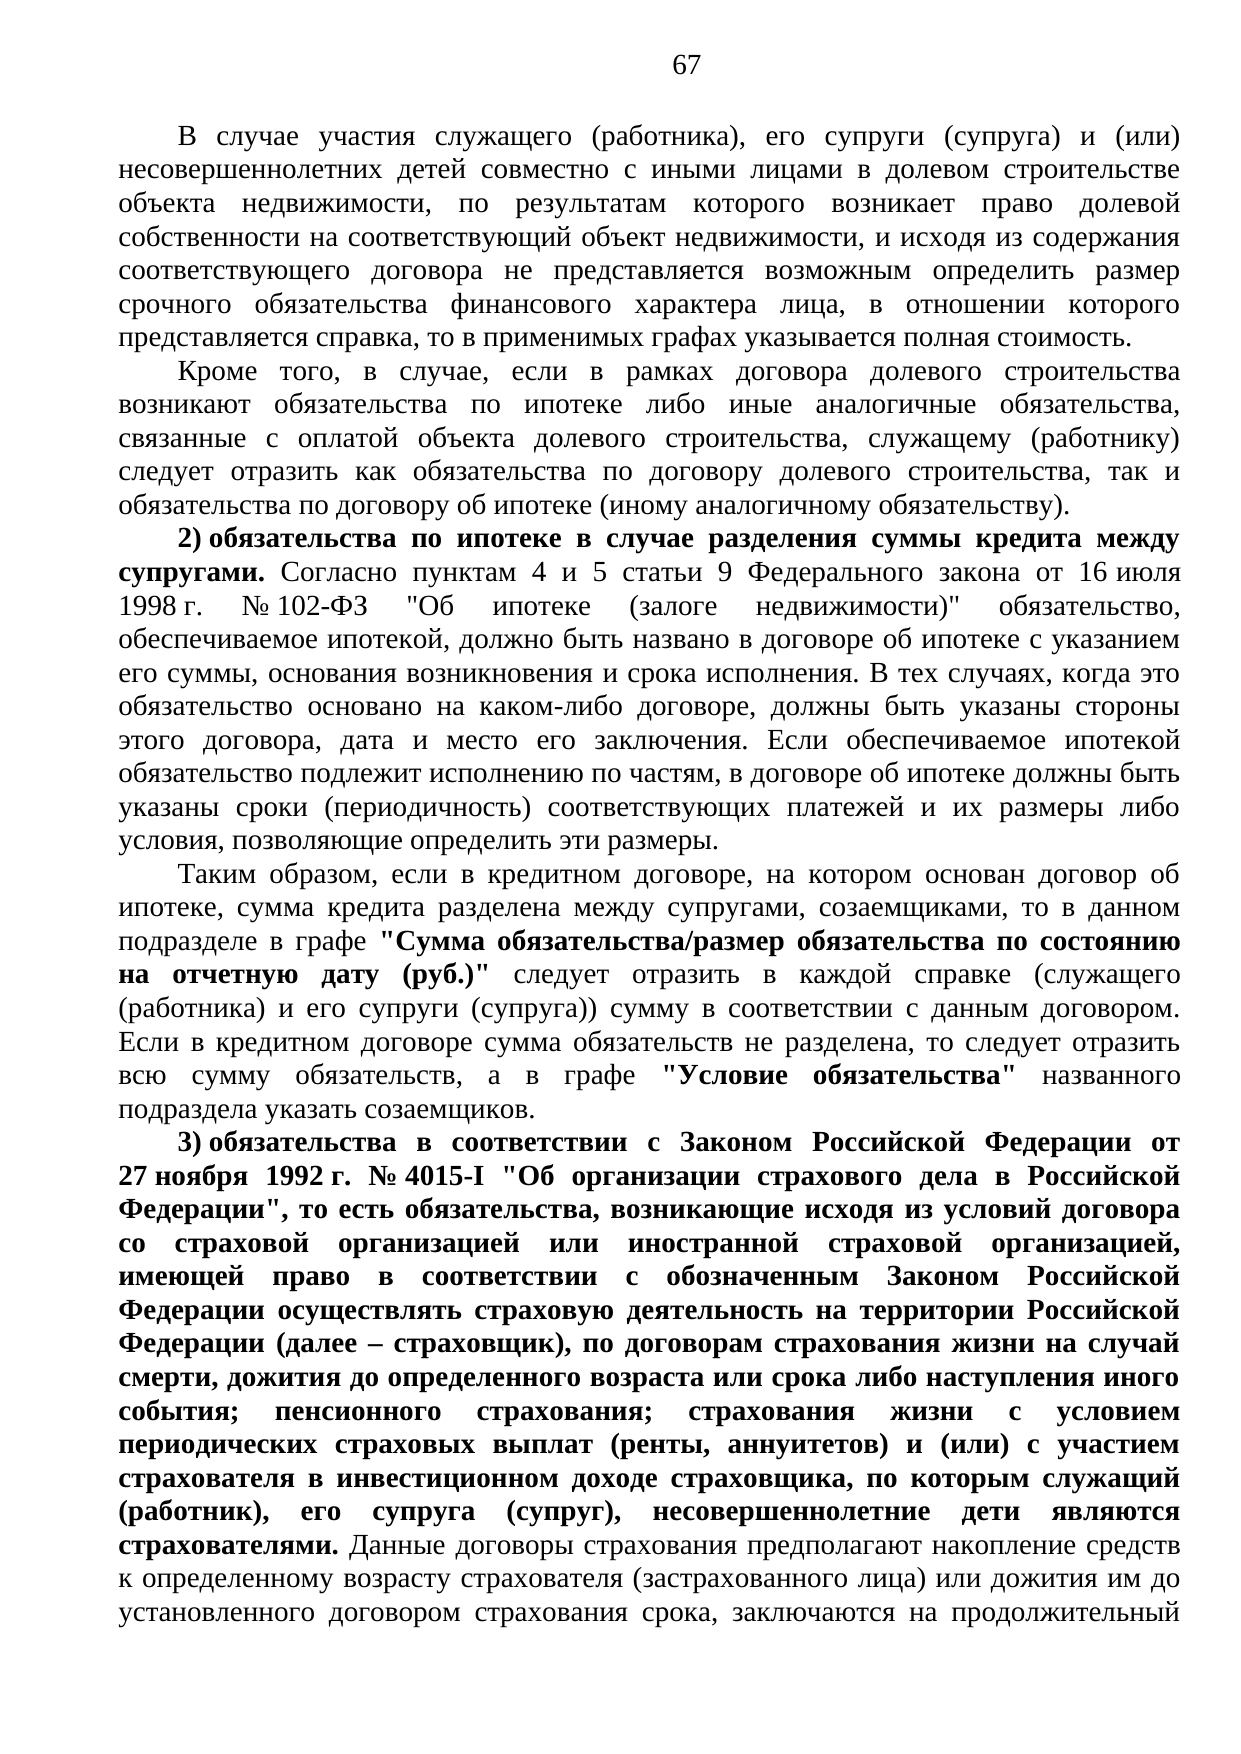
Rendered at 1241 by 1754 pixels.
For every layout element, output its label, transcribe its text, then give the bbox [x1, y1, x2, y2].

list В случае участия служащего (работника), его супруги (супруга) и (или) несовершеннолетних детей совместно с иными лицами в долевом строительстве объекта недвижимости, по результатам которого возникает право долевой собственности на соответствующий объект недвижимости, и исходя из содержания соответствующего договора не представляется возможным определить размер срочного обязательства финансового характера лица, в отношении которого представляется справка, то в применимых графах указывается полная стоимость. [118, 118, 1181, 353]
list Кроме того, в случае, если в рамках договора долевого строительства возникают обязательства по ипотеке либо иные аналогичные обязательства, связанные с оплатой объекта долевого строительства, служащему (работнику) следует отразить как обязательства по договору долевого строительства, так и обязательства по договору об ипотеке (иному аналогичному обязательству). [118, 353, 1181, 521]
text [118, 1124, 1181, 1627]
text 2) обязательства по ипотеке в случае разделения суммы кредита между супругами. Согласно пунктам 4 и 5 статьи 9 Федерального закона от 16 июля 1998 г. № 102-ФЗ "Об ипотеке (залоге недвижимости)" обязательство, обеспечиваемое ипотекой, должно быть названо в договоре об ипотеке с указанием его суммы, основания возникновения и срока исполнения. В тех случаях, когда это обязательство основано на каком-либо договоре, должны быть указаны стороны этого договора, дата и место его заключения. Если обеспечиваемое ипотекой обязательство подлежит исполнению по частям, в договоре об ипотеке должны быть указаны сроки (периодичность) соответствующих платежей и их размеры либо условия, позволяющие определить эти размеры. [118, 521, 1181, 856]
list Таким образом, если в кредитном договоре, на котором основан договор об ипотеке, сумма кредита разделена между супругами, созаемщиками, то в данном подразделе в графе "Сумма обязательства/размер обязательства по состоянию на отчетную дату (руб.)" следует отразить в каждой справке (служащего (работника) и его супруги (супруга)) сумму в соответствии с данным договором. Если в кредитном договоре сумма обязательств не разделена, то следует отразить всю сумму обязательств, а в графе "Условие обязательства" названного подраздела указать созаемщиков. [118, 856, 1181, 1124]
